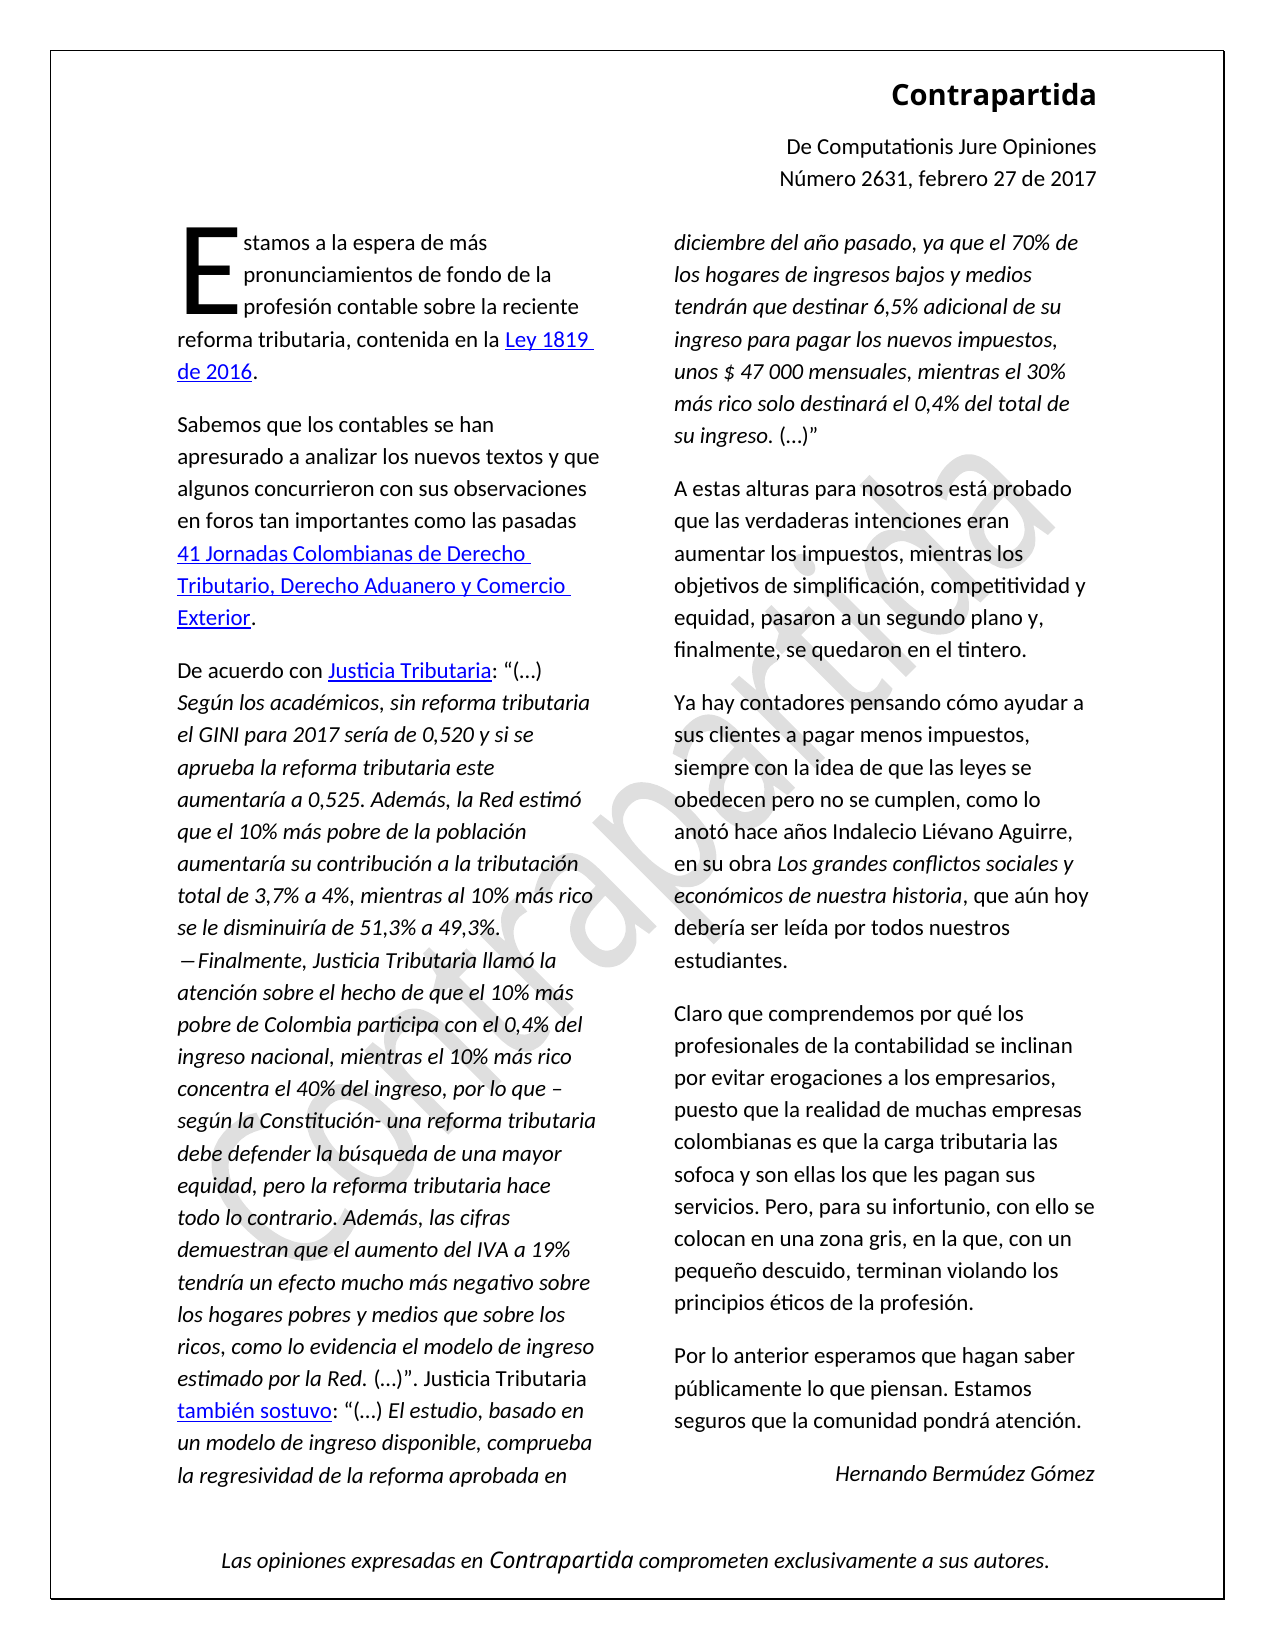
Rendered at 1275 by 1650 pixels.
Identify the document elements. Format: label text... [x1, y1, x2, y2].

text De acuerdo con Justicia Tributaria: “(…) Según los académicos, sin reforma tributaria el GINI para 2017 sería de 0,520 y si se aprueba la reforma tributaria este aumentaría a 0,525. Además, la Red estimó que el 10% más pobre de la población aumentaría su contribución a la tributación total de 3,7% a 4%, mientras al 10% más rico se le disminuiría de 51,3% a 49,3%. ―Finalmente, Justicia Tributaria llamó la atención sobre el hecho de que el 10% más pobre de Colombia participa con el 0,4% del ingreso nacional, mientras el 10% más rico concentra el 40% del ingreso, por lo que –según la Constitución- una reforma tributaria debe defender la búsqueda de una mayor equidad, pero la reforma tributaria hace todo lo contrario. Además, las cifras demuestran que el aumento del IVA a 19% tendría un efecto mucho más negativo sobre los hogares pobres y medios que sobre los ricos, como lo evidencia el modelo de ingreso estimado por la Red. (…)”. Justicia Tributaria también sostuvo: “(…) El estudio, basado en un modelo de ingreso disponible, comprueba la regresividad de la reforma aprobada en diciembre del año pasado, ya que el 70% de los hogares de ingresos bajos y medios tendrán que destinar 6,5% adicional de su ingreso para pagar los nuevos impuestos, unos $ 47 000 mensuales, mientras el 30% más rico solo destinará el 0,4% del total de su ingreso. (…)” [177, 656, 600, 1489]
text Por lo anterior esperamos que hagan saber públicamente lo que piensan. Estamos seguros que la comunidad pondrá atención. [674, 1341, 1097, 1434]
text stamos a la espera de más pronunciamientos de fondo de la profesión contable sobre la reciente reforma tributaria, contenida en la Ley 1819 de 2016. [177, 228, 600, 385]
text Sabemos que los contables se han apresurado a analizar los nuevos textos y que algunos concurrieron con sus observaciones en foros tan importantes como las pasadas 41 Jornadas Colombianas de Derecho Tributario, Derecho Aduanero y Comercio Exterior. [177, 410, 600, 631]
text De acuerdo con Justicia Tributaria: “(…) Según los académicos, sin reforma tributaria el GINI para 2017 sería de 0,520 y si se aprueba la reforma tributaria este aumentaría a 0,525. Además, la Red estimó que el 10% más pobre de la población aumentaría su contribución a la tributación total de 3,7% a 4%, mientras al 10% más rico se le disminuiría de 51,3% a 49,3%. ―Finalmente, Justicia Tributaria llamó la atención sobre el hecho de que el 10% más pobre de Colombia participa con el 0,4% del ingreso nacional, mientras el 10% más rico concentra el 40% del ingreso, por lo que –según la Constitución- una reforma tributaria debe defender la búsqueda de una mayor equidad, pero la reforma tributaria hace todo lo contrario. Además, las cifras demuestran que el aumento del IVA a 19% tendría un efecto mucho más negativo sobre los hogares pobres y medios que sobre los ricos, como lo evidencia el modelo de ingreso estimado por la Red. (…)”. Justicia Tributaria también sostuvo: “(…) El estudio, basado en un modelo de ingreso disponible, comprueba la regresividad de la reforma aprobada en diciembre del año pasado, ya que el 70% de los hogares de ingresos bajos y medios tendrán que destinar 6,5% adicional de su ingreso para pagar los nuevos impuestos, unos $ 47 000 mensuales, mientras el 30% más rico solo destinará el 0,4% del total de su ingreso. (…)” [674, 228, 1097, 449]
text Ya hay contadores pensando cómo ayudar a sus clientes a pagar menos impuestos, siempre con la idea de que las leyes se obedecen pero no se cumplen, como lo anotó hace años Indalecio Liévano Aguirre, en su obra Los grandes conflictos sociales y económicos de nuestra historia, que aún hoy debería ser leída por todos nuestros estudiantes. [674, 688, 1097, 974]
text A estas alturas para nosotros está probado que las verdaderas intenciones eran aumentar los impuestos, mientras los objetivos de simplificación, competitividad y equidad, pasaron a un segundo plano y, finalmente, se quedaron en el tintero. [674, 474, 1097, 663]
text Claro que comprendemos por qué los profesionales de la contabilidad se inclinan por evitar erogaciones a los empresarios, puesto que la realidad de muchas empresas colombianas es que la carga tributaria las sofoca y son ellas los que les pagan sus servicios. Pero, para su infortunio, con ello se colocan en una zona gris, en la que, con un pequeño descuido, terminan violando los principios éticos de la profesión. [674, 999, 1097, 1316]
text Hernando Bermúdez Gómez [674, 1459, 1097, 1487]
